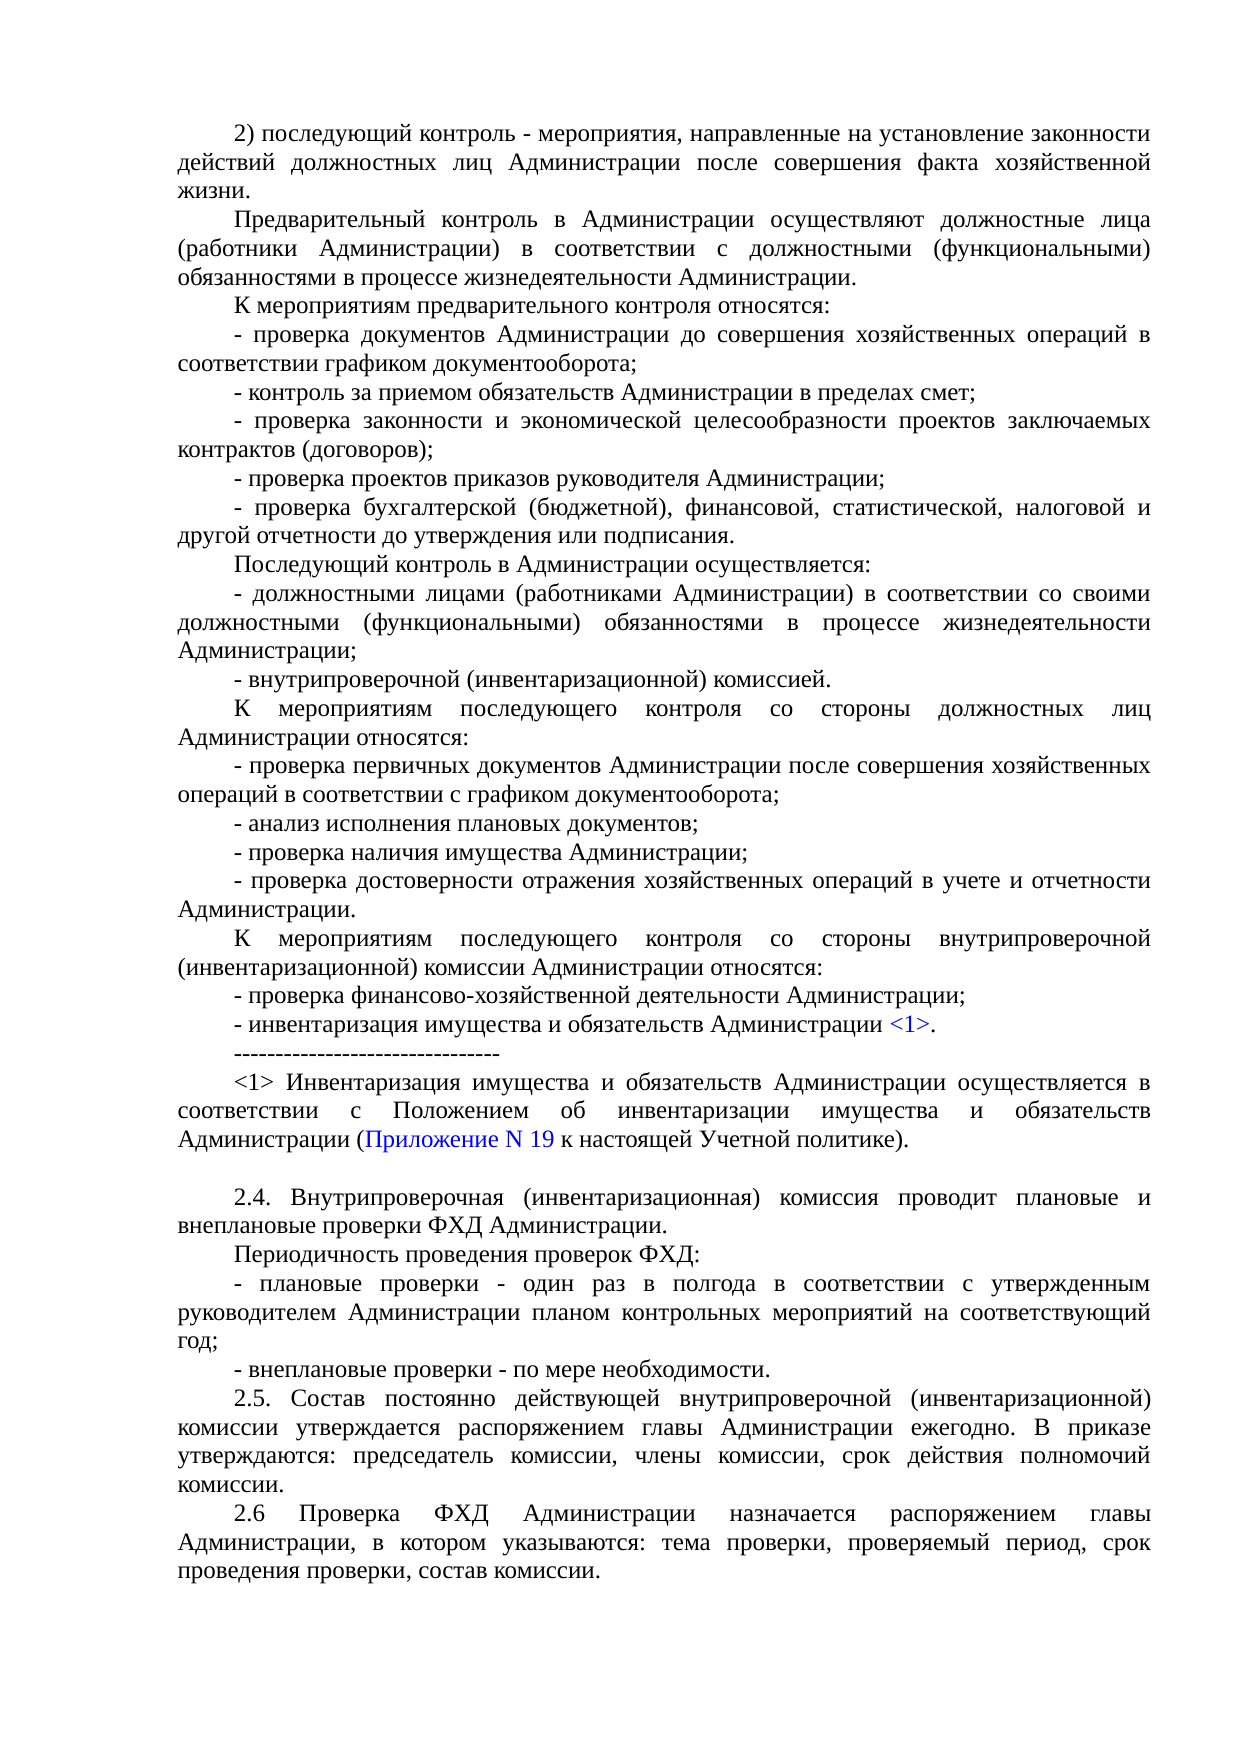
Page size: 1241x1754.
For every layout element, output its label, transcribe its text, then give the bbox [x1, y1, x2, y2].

text К мероприятиям последующего контроля со стороны внутрипроверочной (инвентаризационной) комиссии Администрации относятся: [177, 923, 1152, 981]
text К мероприятиям последующего контроля со стороны должностных лиц Администрации относятся: [177, 693, 1152, 751]
text -------------------------------- [177, 1038, 1152, 1067]
text 2.6 Проверка ФХД Администрации назначается распоряжением главы Администрации, в котором указываются: тема проверки, проверяемый период, срок проведения проверки, состав комиссии. [177, 1498, 1152, 1584]
text - проверка законности и экономической целесообразности проектов заключаемых контрактов (договоров); [177, 406, 1152, 463]
text Последующий контроль в Администрации осуществляется: [177, 549, 1152, 578]
text - анализ исполнения плановых документов; [177, 808, 1152, 837]
text К мероприятиям предварительного контроля относятся: [177, 291, 1152, 319]
text Периодичность проведения проверок ФХД: [177, 1239, 1152, 1268]
text - проверка документов Администрации до совершения хозяйственных операций в соответствии графиком документооборота; [177, 319, 1152, 377]
text - внутрипроверочной (инвентаризационной) комиссией. [177, 664, 1152, 693]
text - плановые проверки - один раз в полгода в соответствии с утвержденным руководителем Администрации планом контрольных мероприятий на соответствующий год; [177, 1268, 1152, 1354]
text - должностными лицами (работниками Администрации) в соответствии со своими должностными (функциональными) обязанностями в процессе жизнедеятельности Администрации; [177, 578, 1152, 664]
text - проверка проектов приказов руководителя Администрации; [177, 463, 1152, 492]
text - проверка финансово-хозяйственной деятельности Администрации; [177, 981, 1152, 1009]
text - проверка первичных документов Администрации после совершения хозяйственных операций в соответствии с графиком документооборота; [177, 751, 1152, 808]
text - инвентаризация имущества и обязательств Администрации <1>. [177, 1009, 1152, 1038]
text <1> Инвентаризация имущества и обязательств Администрации осуществляется в соответствии с Положением об инвентаризации имущества и обязательств Администрации (Приложение N 19 к настоящей Учетной политике). [177, 1067, 1152, 1153]
text 2) последующий контроль - мероприятия, направленные на установление законности действий должностных лиц Администрации после совершения факта хозяйственной жизни. [177, 118, 1152, 204]
text 2.5. Состав постоянно действующей внутрипроверочной (инвентаризационной) комиссии утверждается распоряжением главы Администрации ежегодно. В приказе утверждаются: председатель комиссии, члены комиссии, срок действия полномочий комиссии. [177, 1383, 1152, 1498]
text - проверка достоверности отражения хозяйственных операций в учете и отчетности Администрации. [177, 866, 1152, 923]
text Предварительный контроль в Администрации осуществляют должностные лица (работники Администрации) в соответствии с должностными (функциональными) обязанностями в процессе жизнедеятельности Администрации. [177, 204, 1152, 291]
text - проверка наличия имущества Администрации; [177, 837, 1152, 866]
text - проверка бухгалтерской (бюджетной), финансовой, статистической, налоговой и другой отчетности до утверждения или подписания. [177, 492, 1152, 549]
text - внеплановые проверки - по мере необходимости. [177, 1354, 1152, 1383]
text 2.4. Внутрипроверочная (инвентаризационная) комиссия проводит плановые и внеплановые проверки ФХД Администрации. [177, 1182, 1152, 1239]
text - контроль за приемом обязательств Администрации в пределах смет; [177, 377, 1152, 406]
